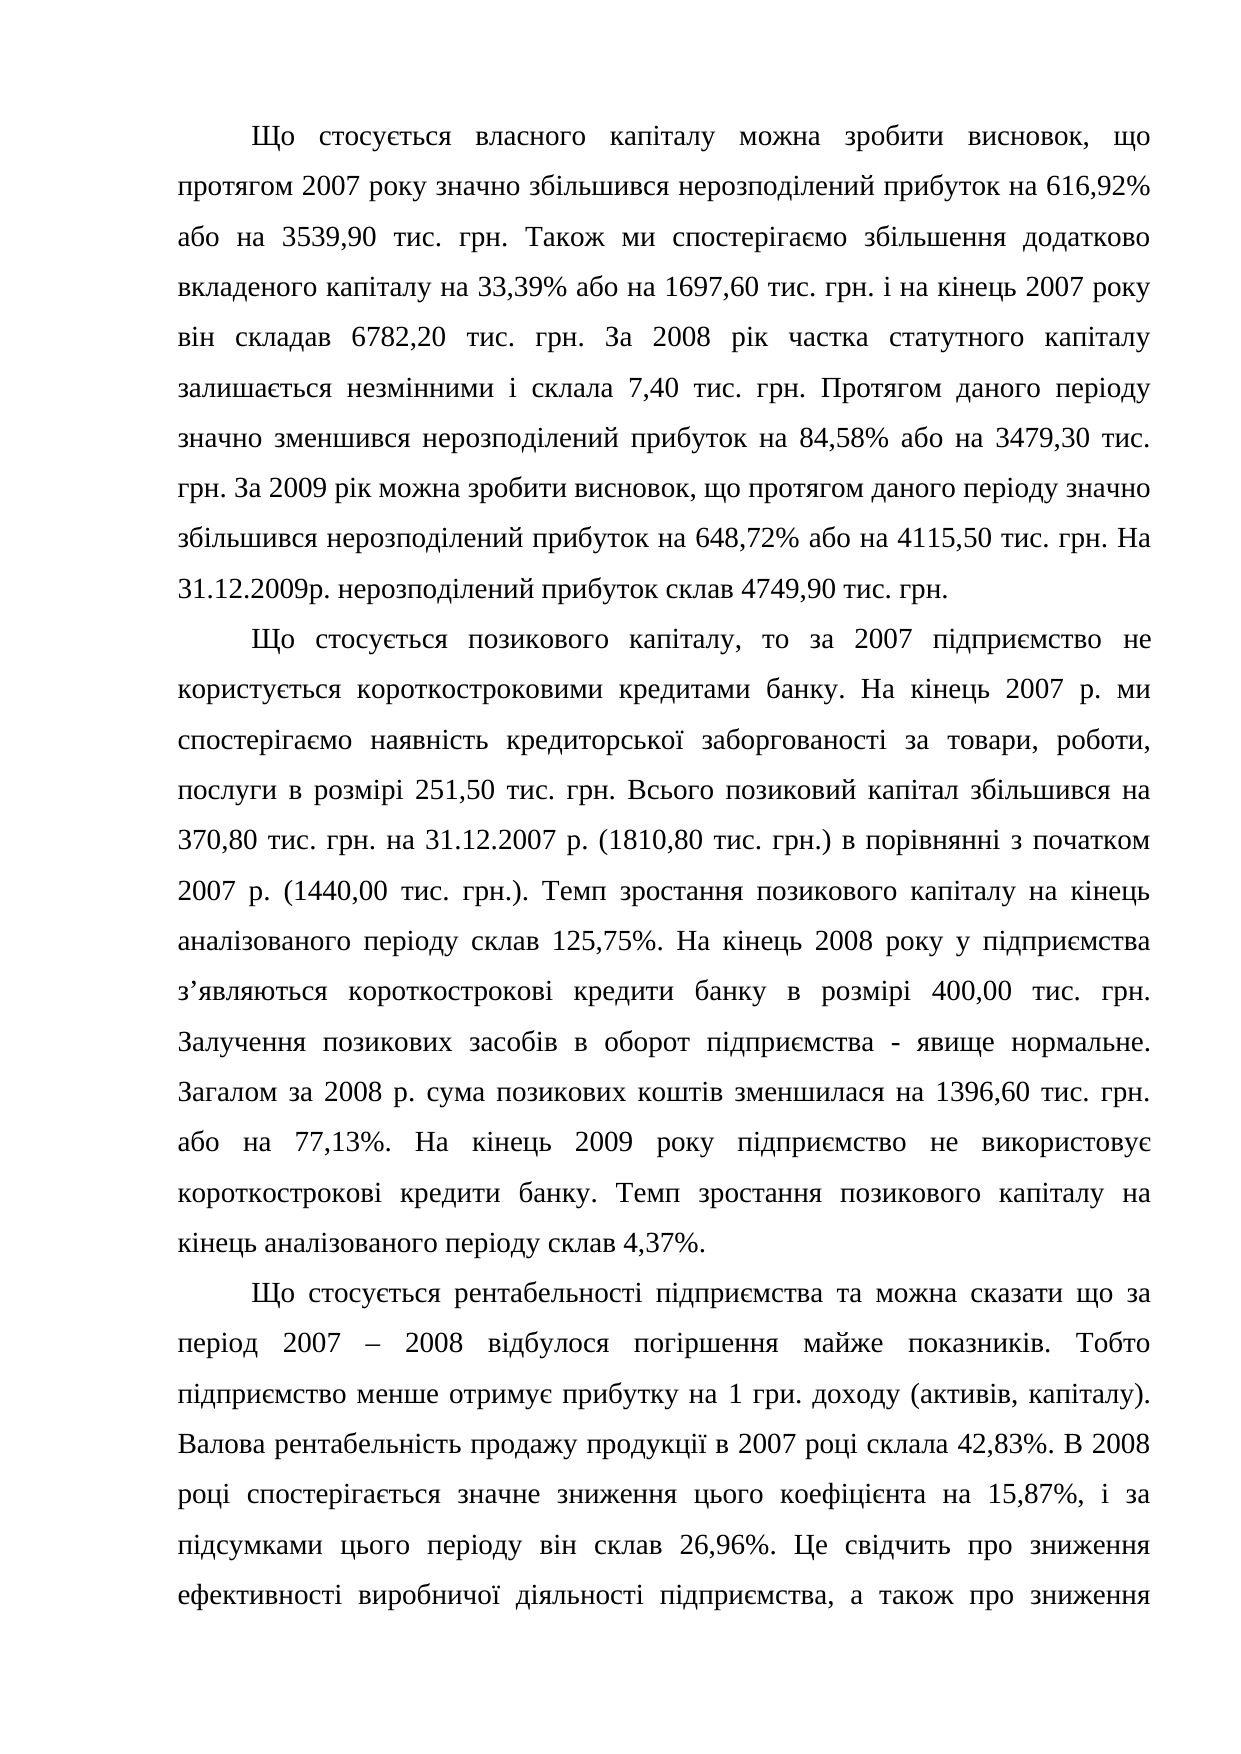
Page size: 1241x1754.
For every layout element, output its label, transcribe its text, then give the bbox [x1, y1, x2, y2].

text Що стосується власного капіталу можна зробити висновок, що протягом 2007 року значно збільшився нерозподілений прибуток на 616,92% або на 3539,90 тис. грн. Також ми спостерігаємо збільшення додатково вкладеного капіталу на 33,39% або на 1697,60 тис. грн. і на кінець 2007 року він складав 6782,20 тис. грн. За 2008 рік частка статутного капіталу залишається незмінними і склала 7,40 тис. грн. Протягом даного періоду значно зменшився нерозподілений прибуток на 84,58% або на 3479,30 тис. грн. За 2009 рік можна зробити висновок, що протягом даного періоду значно збільшився нерозподілений прибуток на 648,72% або на 4115,50 тис. грн. На 31.12.2009р. нерозподілений прибуток склав 4749,90 тис. грн. [177, 118, 1152, 604]
text Що стосується позикового капіталу, то за 2007 підприємство не користується короткостроковими кредитами банку. На кінець 2007 р. ми спостерігаємо наявність кредиторської заборгованості за товари, роботи, послуги в розмірі 251,50 тис. грн. Всього позиковий капітал збільшився на 370,80 тис. грн. на 31.12.2007 р. (1810,80 тис. грн.) в порівнянні з початком 2007 р. (1440,00 тис. грн.). Темп зростання позикового капіталу на кінець аналізованого періоду склав 125,75%. На кінець 2008 року у підприємства з’являються короткострокові кредити банку в розмірі 400,00 тис. грн. Залучення позикових засобів в оборот підприємства - явище нормальне. Загалом за 2008 р. сума позикових коштів зменшилася на 1396,60 тис. грн. або на 77,13%. На кінець 2009 року підприємство не використовує короткострокові кредити банку. Темп зростання позикового капіталу на кінець аналізованого періоду склав 4,37%. [177, 621, 1152, 1258]
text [177, 1275, 1152, 1611]
